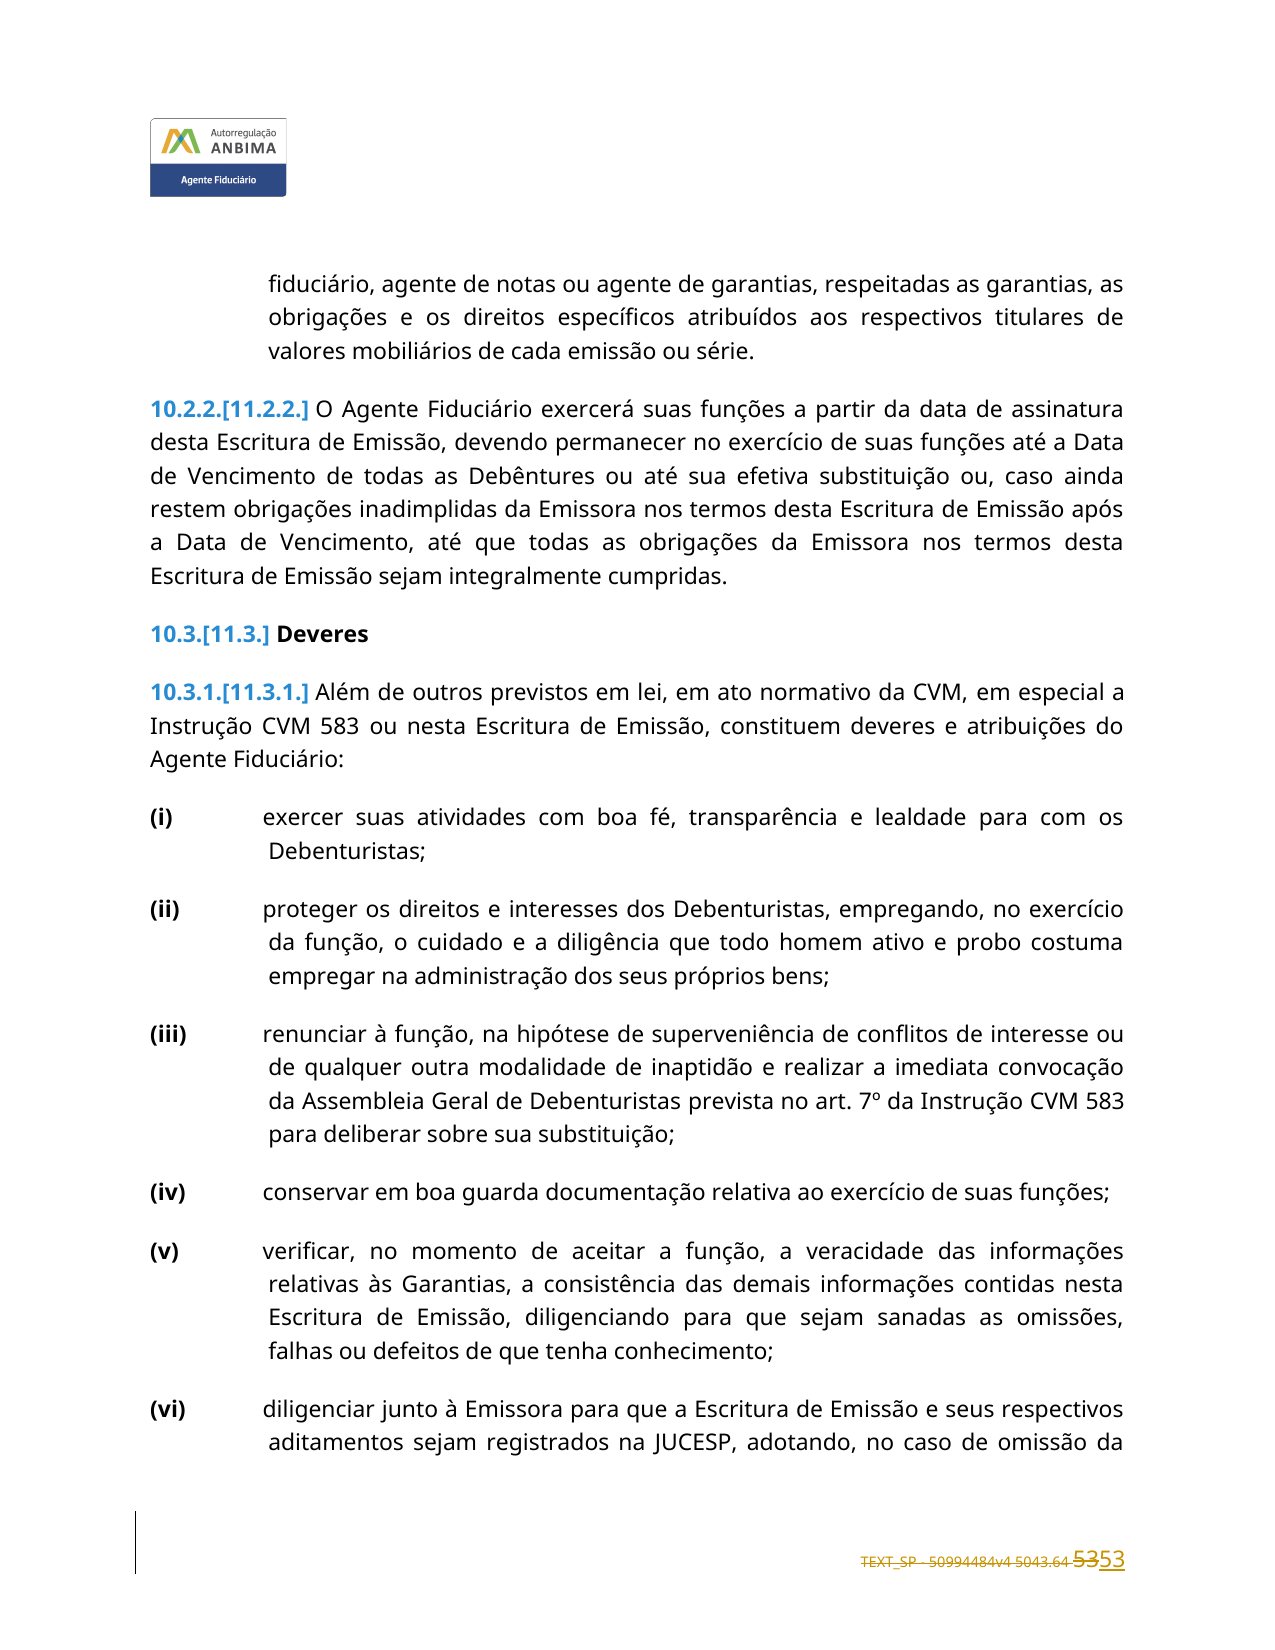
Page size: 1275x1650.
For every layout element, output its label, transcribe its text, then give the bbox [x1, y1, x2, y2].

list exercer suas atividades com boa fé, transparência e lealdade para com os Debenturistas; [150, 799, 1125, 866]
list verificar, no momento de aceitar a função, a veracidade das informações relativas às Garantias, a consistência das demais informações contidas nesta Escritura de Emissão, diligenciando para que sejam sanadas as omissões, falhas ou defeitos de que tenha conhecimento; [150, 1232, 1125, 1366]
list O Agente Fiduciário exercerá suas funções a partir da data de assinatura desta Escritura de Emissão, devendo permanecer no exercício de suas funções até a Data de Vencimento de todas as Debêntures ou até sua efetiva substituição ou, caso ainda restem obrigações inadimplidas da Emissora nos termos desta Escritura de Emissão após a Data de Vencimento, até que todas as obrigações da Emissora nos termos desta Escritura de Emissão sejam integralmente cumpridas. [150, 391, 1125, 591]
list renunciar à função, na hipótese de superveniência de conflitos de interesse ou de qualquer outra modalidade de inaptidão e realizar a imediata convocação da Assembleia Geral de Debenturistas prevista no art. 7º da Instrução CVM 583 para deliberar sobre sua substituição; [150, 1016, 1125, 1149]
list Além de outros previstos em lei, em ato normativo da CVM, em especial a Instrução CVM 583 ou nesta Escritura de Emissão, constituem deveres e atribuições do Agente Fiduciário: [150, 674, 1125, 774]
list Deveres [150, 616, 1125, 649]
list proteger os direitos e interesses dos Debenturistas, empregando, no exercício da função, o cuidado e a diligência que todo homem ativo e probo costuma empregar na administração dos seus próprios bens; [150, 891, 1125, 991]
list conservar em boa guarda documentação relativa ao exercício de suas funções; [150, 1174, 1125, 1207]
picture [150, 118, 287, 197]
